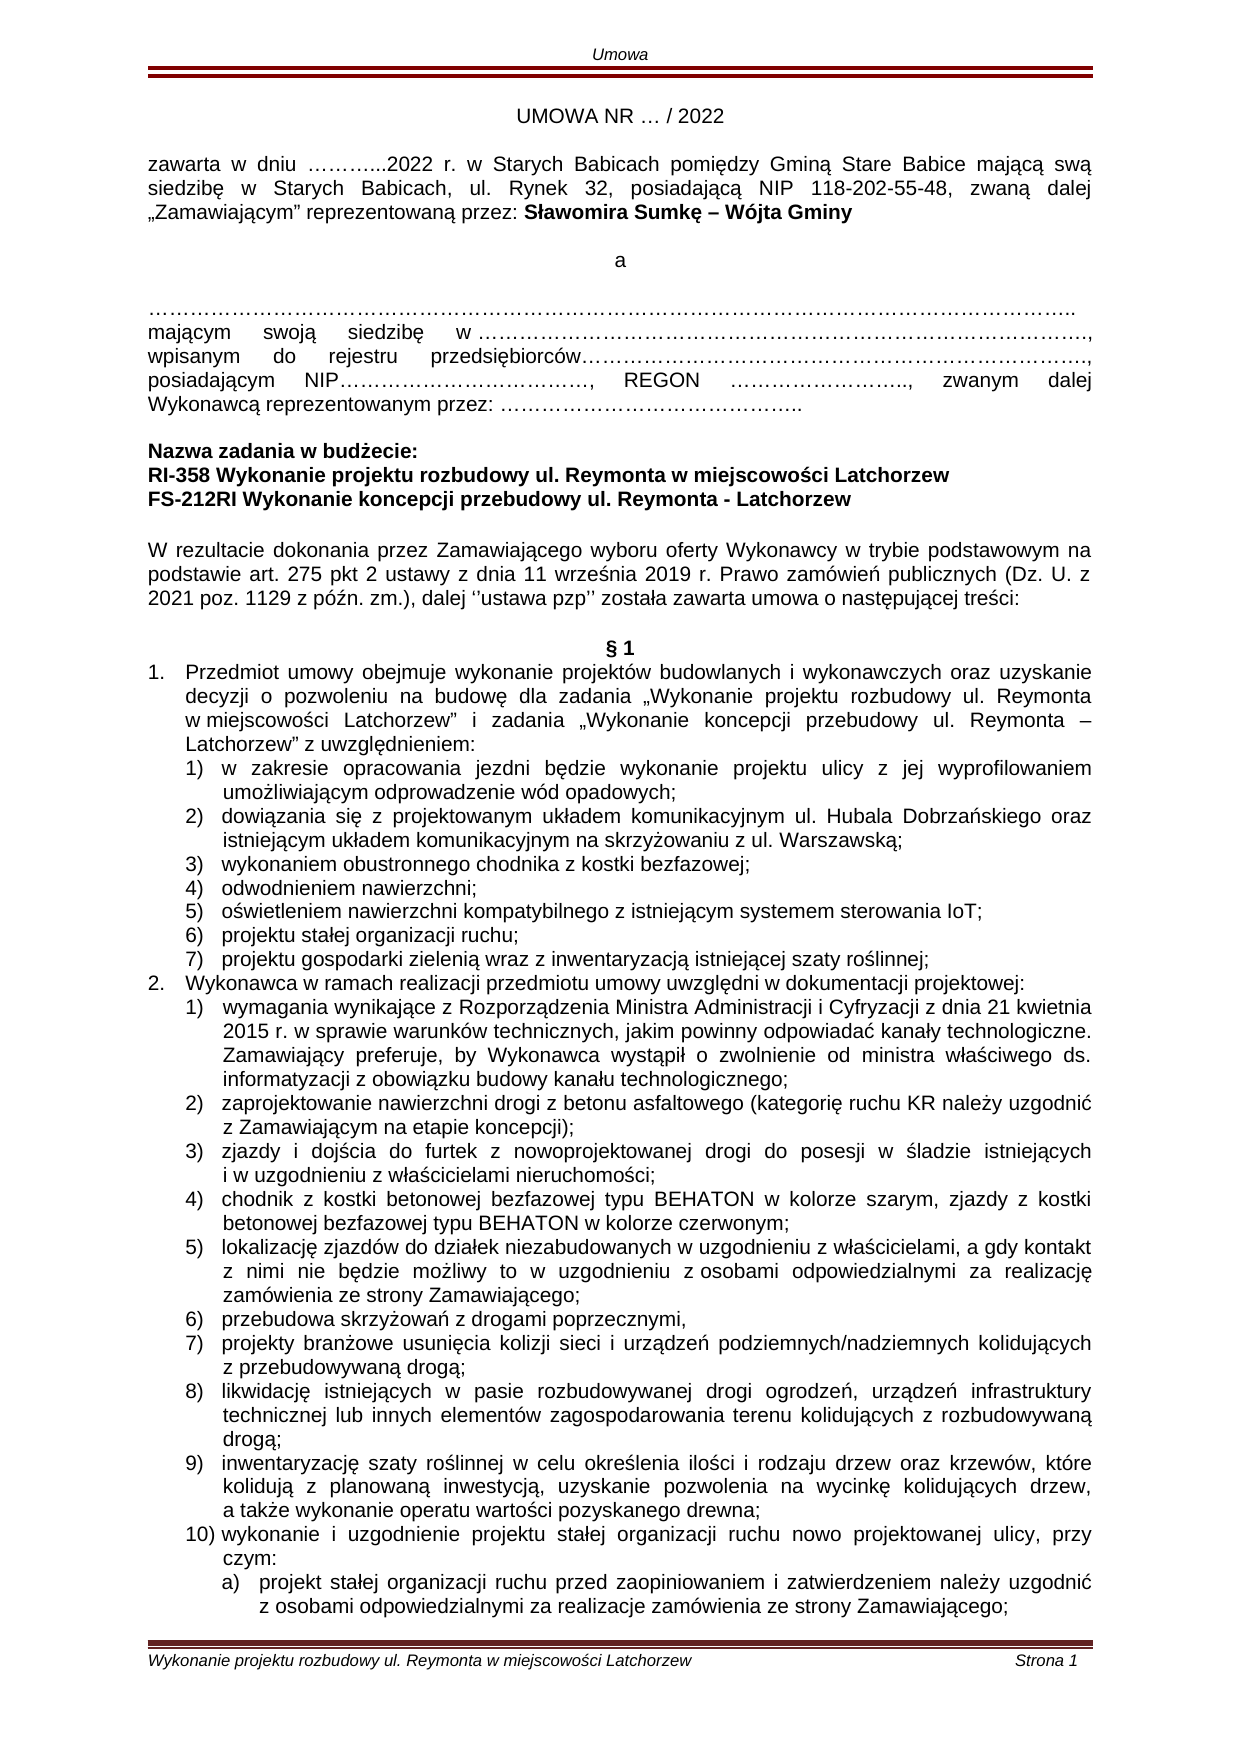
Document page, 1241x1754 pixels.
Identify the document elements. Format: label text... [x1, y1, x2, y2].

list odwodnieniem nawierzchni; [185, 875, 1093, 899]
list wykonaniem obustronnego chodnika z kostki bezfazowej; [185, 851, 1093, 875]
text RI-358 Wykonanie projektu rozbudowy ul. Reymonta w miejscowości Latchorzew [148, 463, 1093, 487]
list dowiązania się z projektowanym układem komunikacyjnym ul. Hubala Dobrzańskiego oraz istniejącym układem komunikacyjnym na skrzyżowaniu z ul. Warszawską; [185, 803, 1093, 851]
list Przedmiot umowy obejmuje wykonanie projektów budowlanych i wykonawczych oraz uzyskanie decyzji o pozwoleniu na budowę dla zadania „Wykonanie projektu rozbudowy ul. Reymonta w miejscowości Latchorzew” i zadania „Wykonanie koncepcji przebudowy ul. Reymonta – Latchorzew” z uwzględnieniem: [148, 660, 1093, 756]
text FS-212RI Wykonanie koncepcji przebudowy ul. Reymonta - Latchorzew [148, 487, 1093, 511]
list wykonanie i uzgodnienie projektu stałej organizacji ruchu nowo projektowanej ulicy, przy czym: [185, 1522, 1093, 1570]
text Nazwa zadania w budżecie: [148, 439, 1093, 463]
list inwentaryzację szaty roślinnej w celu określenia ilości i rodzaju drzew oraz krzewów, które kolidują z planowaną inwestycją, uzyskanie pozwolenia na wycinkę kolidujących drzew, a także wykonanie operatu wartości pozyskanego drewna; [185, 1450, 1093, 1522]
list zjazdy i dojścia do furtek z nowoprojektowanej drogi do posesji w śladzie istniejących i w uzgodnieniu z właścicielami nieruchomości; [185, 1139, 1093, 1187]
text W rezultacie dokonania przez Zamawiającego wyboru oferty Wykonawcy w trybie podstawowym na podstawie art. 275 pkt 2 ustawy z dnia 11 września 2019 r. Prawo zamówień publicznych (Dz. U. z 2021 poz. 1129 z późn. zm.), dalej ‘’ustawa pzp’’ została zawarta umowa o następującej treści: [148, 538, 1093, 609]
list projektu gospodarki zielenią wraz z inwentaryzacją istniejącej szaty roślinnej; [185, 947, 1093, 971]
list lokalizację zjazdów do działek niezabudowanych w uzgodnieniu z właścicielami, a gdy kontakt z nimi nie będzie możliwy to w uzgodnieniu z osobami odpowiedzialnymi za realizację zamówienia ze strony Zamawiającego; [185, 1235, 1093, 1307]
list projekty branżowe usunięcia kolizji sieci i urządzeń podziemnych/nadziemnych kolidujących z przebudowywaną drogą; [185, 1331, 1093, 1378]
text UMOWA NR … / 2022 [148, 104, 1093, 128]
list projekt stałej organizacji ruchu przed zaopiniowaniem i zatwierdzeniem należy uzgodnić z osobami odpowiedzialnymi za realizacje zamówienia ze strony Zamawiającego; [221, 1570, 1093, 1618]
list w zakresie opracowania jezdni będzie wykonanie projektu ulicy z jej wyprofilowaniem umożliwiającym odprowadzenie wód opadowych; [185, 756, 1093, 803]
list oświetleniem nawierzchni kompatybilnego z istniejącym systemem sterowania IoT; [185, 899, 1093, 923]
list Wykonawca w ramach realizacji przedmiotu umowy uwzględni w dokumentacji projektowej: [148, 971, 1093, 995]
text zawarta w dniu ………...2022 r. w Starych Babicach pomiędzy Gminą Stare Babice mającą swą siedzibę w Starych Babicach, ul. Rynek 32, posiadającą NIP 118-202-55-48, zwaną dalej „Zamawiającym” reprezentowaną przez: Sławomira Sumkę – Wójta Gminy [148, 152, 1093, 224]
list chodnik z kostki betonowej bezfazowej typu BEHATON w kolorze szarym, zjazdy z kostki betonowej bezfazowej typu BEHATON w kolorze czerwonym; [185, 1187, 1093, 1235]
text ……………………………………………………………………………………………………………………..mającym swoją siedzibę w ……………………………………………………………………………., wpisanym do rejestru przedsiębiorców………………………………………………………………., posiadającym NIP………………………………, REGON …………………….., zwanym dalej Wykonawcą reprezentowanym przez: …………………………………….. [148, 296, 1093, 415]
list wymagania wynikające z Rozporządzenia Ministra Administracji i Cyfryzacji z dnia 21 kwietnia 2015 r. w sprawie warunków technicznych, jakim powinny odpowiadać kanały technologiczne. Zamawiający preferuje, by Wykonawca wystąpił o zwolnienie od ministra właściwego ds. informatyzacji z obowiązku budowy kanału technologicznego; [185, 995, 1093, 1091]
list zaprojektowanie nawierzchni drogi z betonu asfaltowego (kategorię ruchu KR należy uzgodnić z Zamawiającym na etapie koncepcji); [185, 1091, 1093, 1139]
list projektu stałej organizacji ruchu; [185, 923, 1093, 947]
text a [148, 248, 1093, 272]
list likwidację istniejących w pasie rozbudowywanej drogi ogrodzeń, urządzeń infrastruktury technicznej lub innych elementów zagospodarowania terenu kolidujących z rozbudowywaną drogą; [185, 1378, 1093, 1450]
list przebudowa skrzyżowań z drogami poprzecznymi, [185, 1307, 1093, 1331]
text § 1 [148, 636, 1093, 660]
